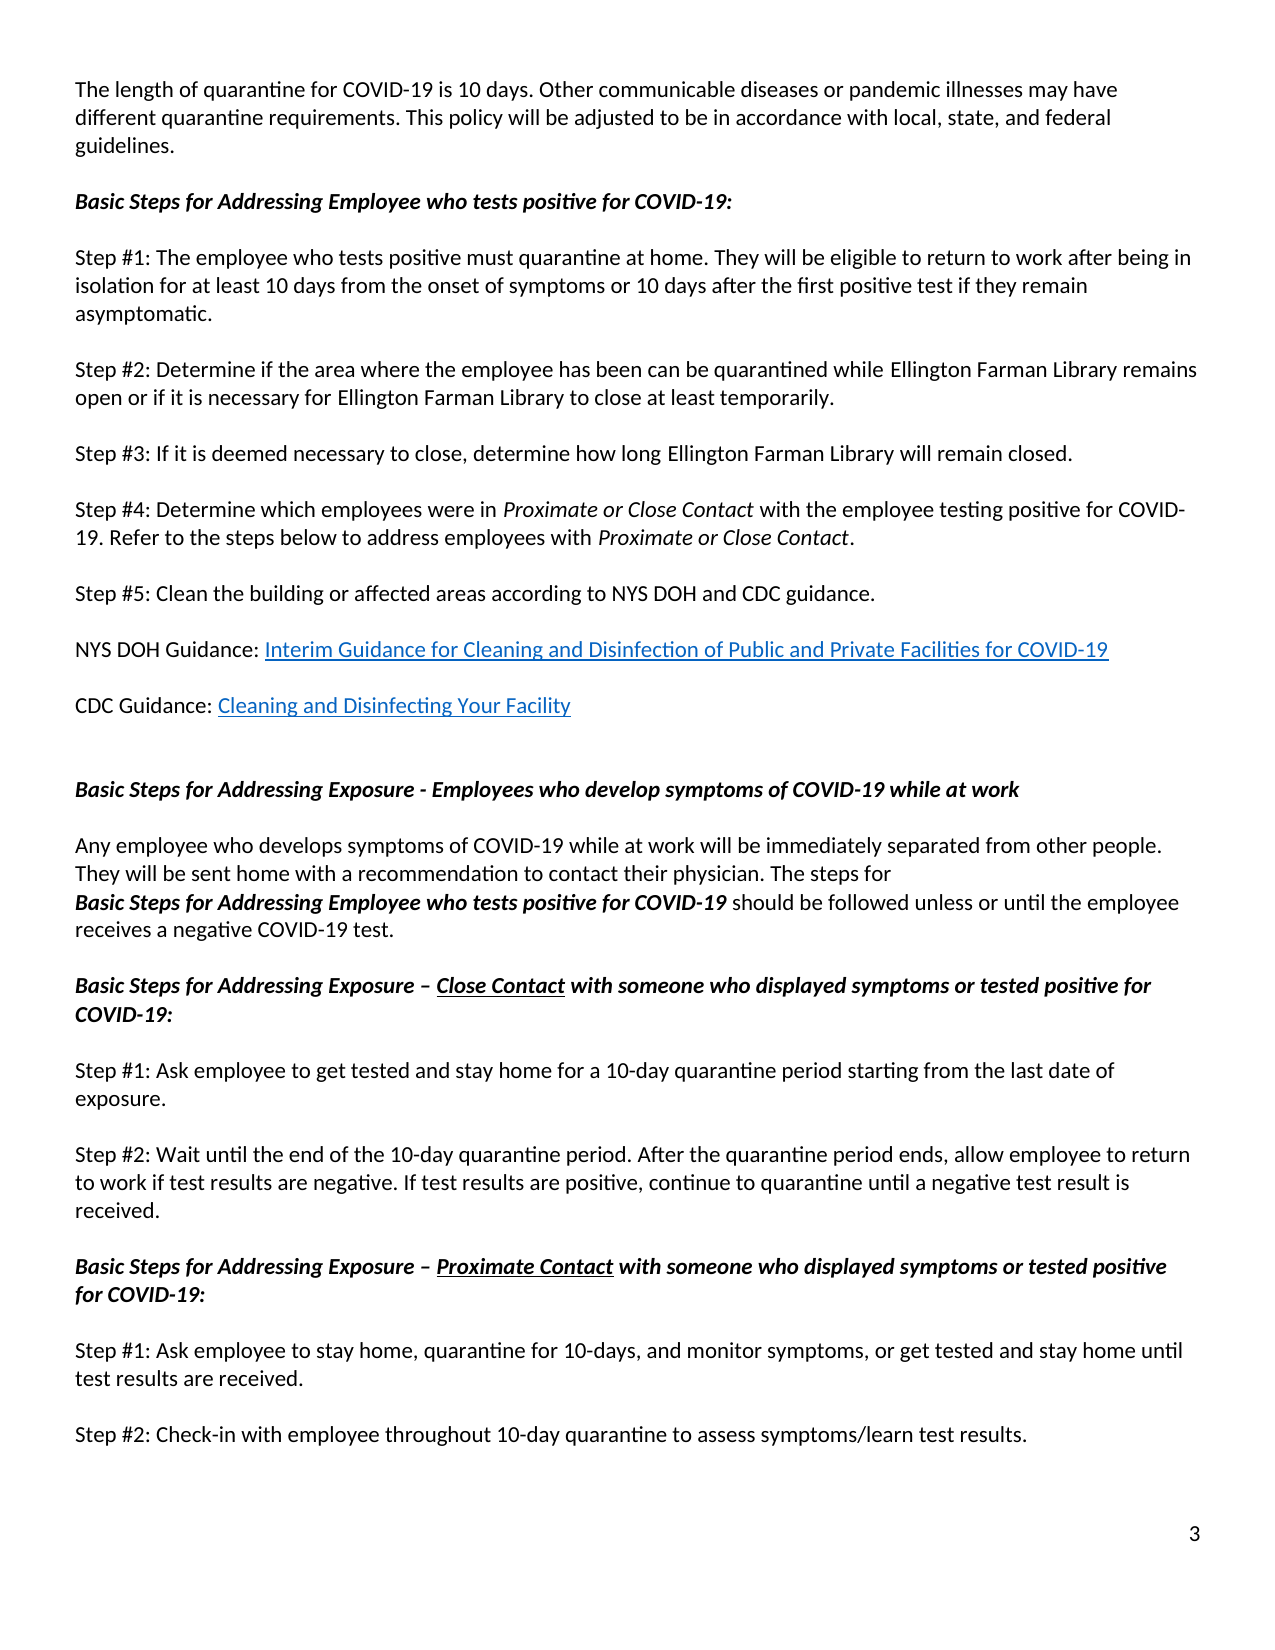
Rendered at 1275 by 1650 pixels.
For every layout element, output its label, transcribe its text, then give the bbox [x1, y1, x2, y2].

text Step #1: The employee who tests positive must quarantine at home. They will be eligible to return to work after being in isolation for at least 10 days from the onset of symptoms or 10 days after the first positive test if they remain asymptomatic. [75, 243, 1200, 327]
text Any employee who develops symptoms of COVID-19 while at work will be immediately separated from other people. They will be sent home with a recommendation to contact their physician. The steps for [75, 832, 1200, 888]
text Basic Steps for Addressing Employee who tests positive for COVID-19: [75, 187, 1200, 215]
text Basic Steps for Addressing Exposure – Proximate Contact with someone who displayed symptoms or tested positive for COVID-19: [75, 1252, 1200, 1308]
text Step #2: Determine if the area where the employee has been can be quarantined while Ellington Farman Library remains open or if it is necessary for Ellington Farman Library to close at least temporarily. [75, 355, 1200, 411]
text Step #5: Clean the building or affected areas according to NYS DOH and CDC guidance. [75, 579, 1200, 607]
text NYS DOH Guidance: Interim Guidance for Cleaning and Disinfection of Public and Private Facilities for COVID-19 [75, 635, 1200, 663]
text Step #1: Ask employee to get tested and stay home for a 10-day quarantine period starting from the last date of exposure. [75, 1056, 1200, 1112]
text Basic Steps for Addressing Employee who tests positive for COVID-19 should be followed unless or until the employee receives a negative COVID-19 test. [75, 888, 1200, 944]
text CDC Guidance: Cleaning and Disinfecting Your Facility [75, 691, 1200, 719]
text Basic Steps for Addressing Exposure - Employees who develop symptoms of COVID-19 while at work [75, 776, 1200, 803]
text The length of quarantine for COVID-19 is 10 days. Other communicable diseases or pandemic illnesses may have different quarantine requirements. This policy will be adjusted to be in accordance with local, state, and federal guidelines. [75, 75, 1200, 159]
text Step #2: Check-in with employee throughout 10-day quarantine to assess symptoms/learn test results. [75, 1420, 1200, 1448]
text Step #2: Wait until the end of the 10-day quarantine period. After the quarantine period ends, allow employee to return to work if test results are negative. If test results are positive, continue to quarantine until a negative test result is received. [75, 1140, 1200, 1224]
text Step #1: Ask employee to stay home, quarantine for 10-days, and monitor symptoms, or get tested and stay home until test results are received. [75, 1336, 1200, 1392]
text Basic Steps for Addressing Exposure – Close Contact with someone who displayed symptoms or tested positive for COVID-19: [75, 972, 1200, 1028]
text Step #3: If it is deemed necessary to close, determine how long Ellington Farman Library will remain closed. [75, 439, 1200, 467]
text Step #4: Determine which employees were in Proximate or Close Contact with the employee testing positive for COVID-19. Refer to the steps below to address employees with Proximate or Close Contact. [75, 495, 1200, 551]
